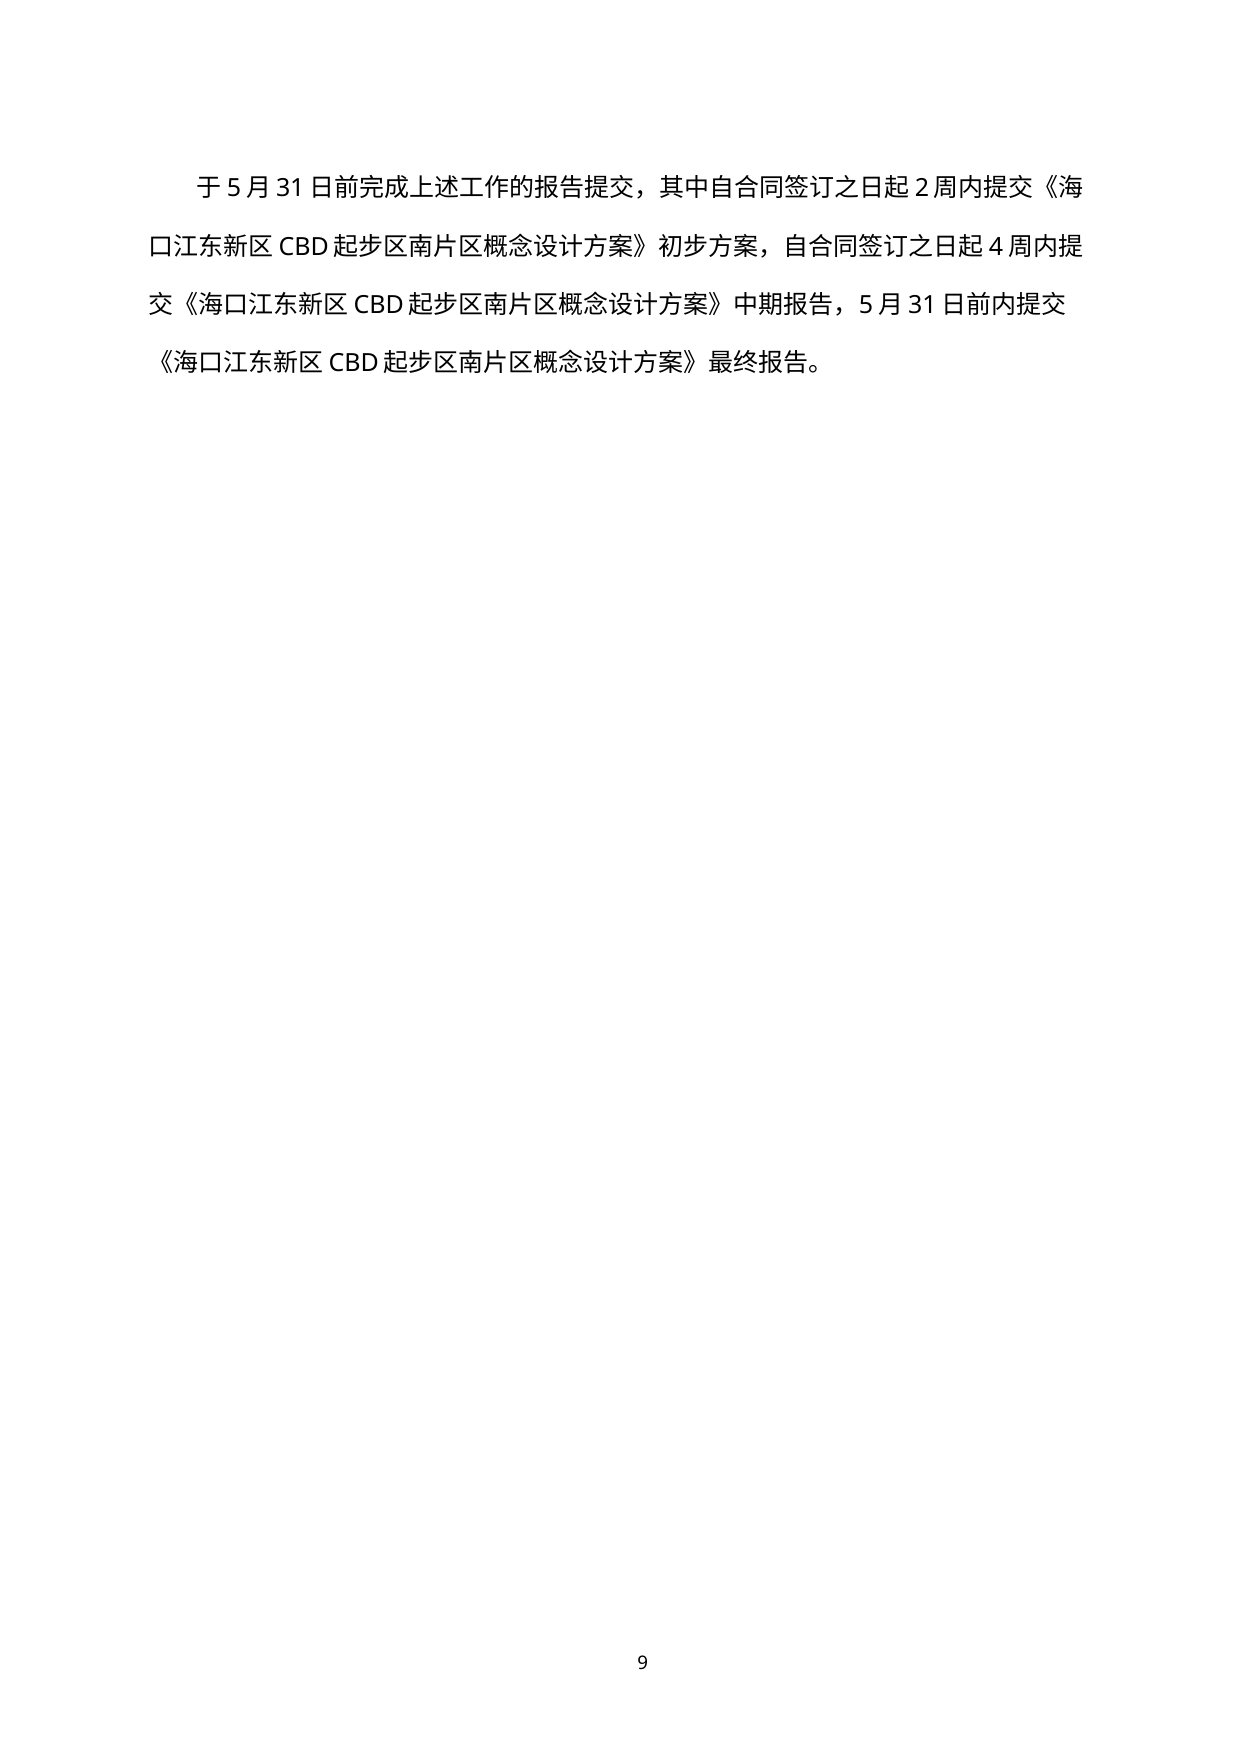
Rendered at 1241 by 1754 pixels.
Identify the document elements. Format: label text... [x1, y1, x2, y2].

text 于5月31日前完成上述工作的报告提交，其中自合同签订之日起2周内提交《海口江东新区CBD起步区南片区概念设计方案》初步方案，自合同签订之日起4周内提交《海口江东新区CBD起步区南片区概念设计方案》中期报告，5月31日前内提交《海口江东新区CBD起步区南片区概念设计方案》最终报告。 [148, 150, 1098, 383]
